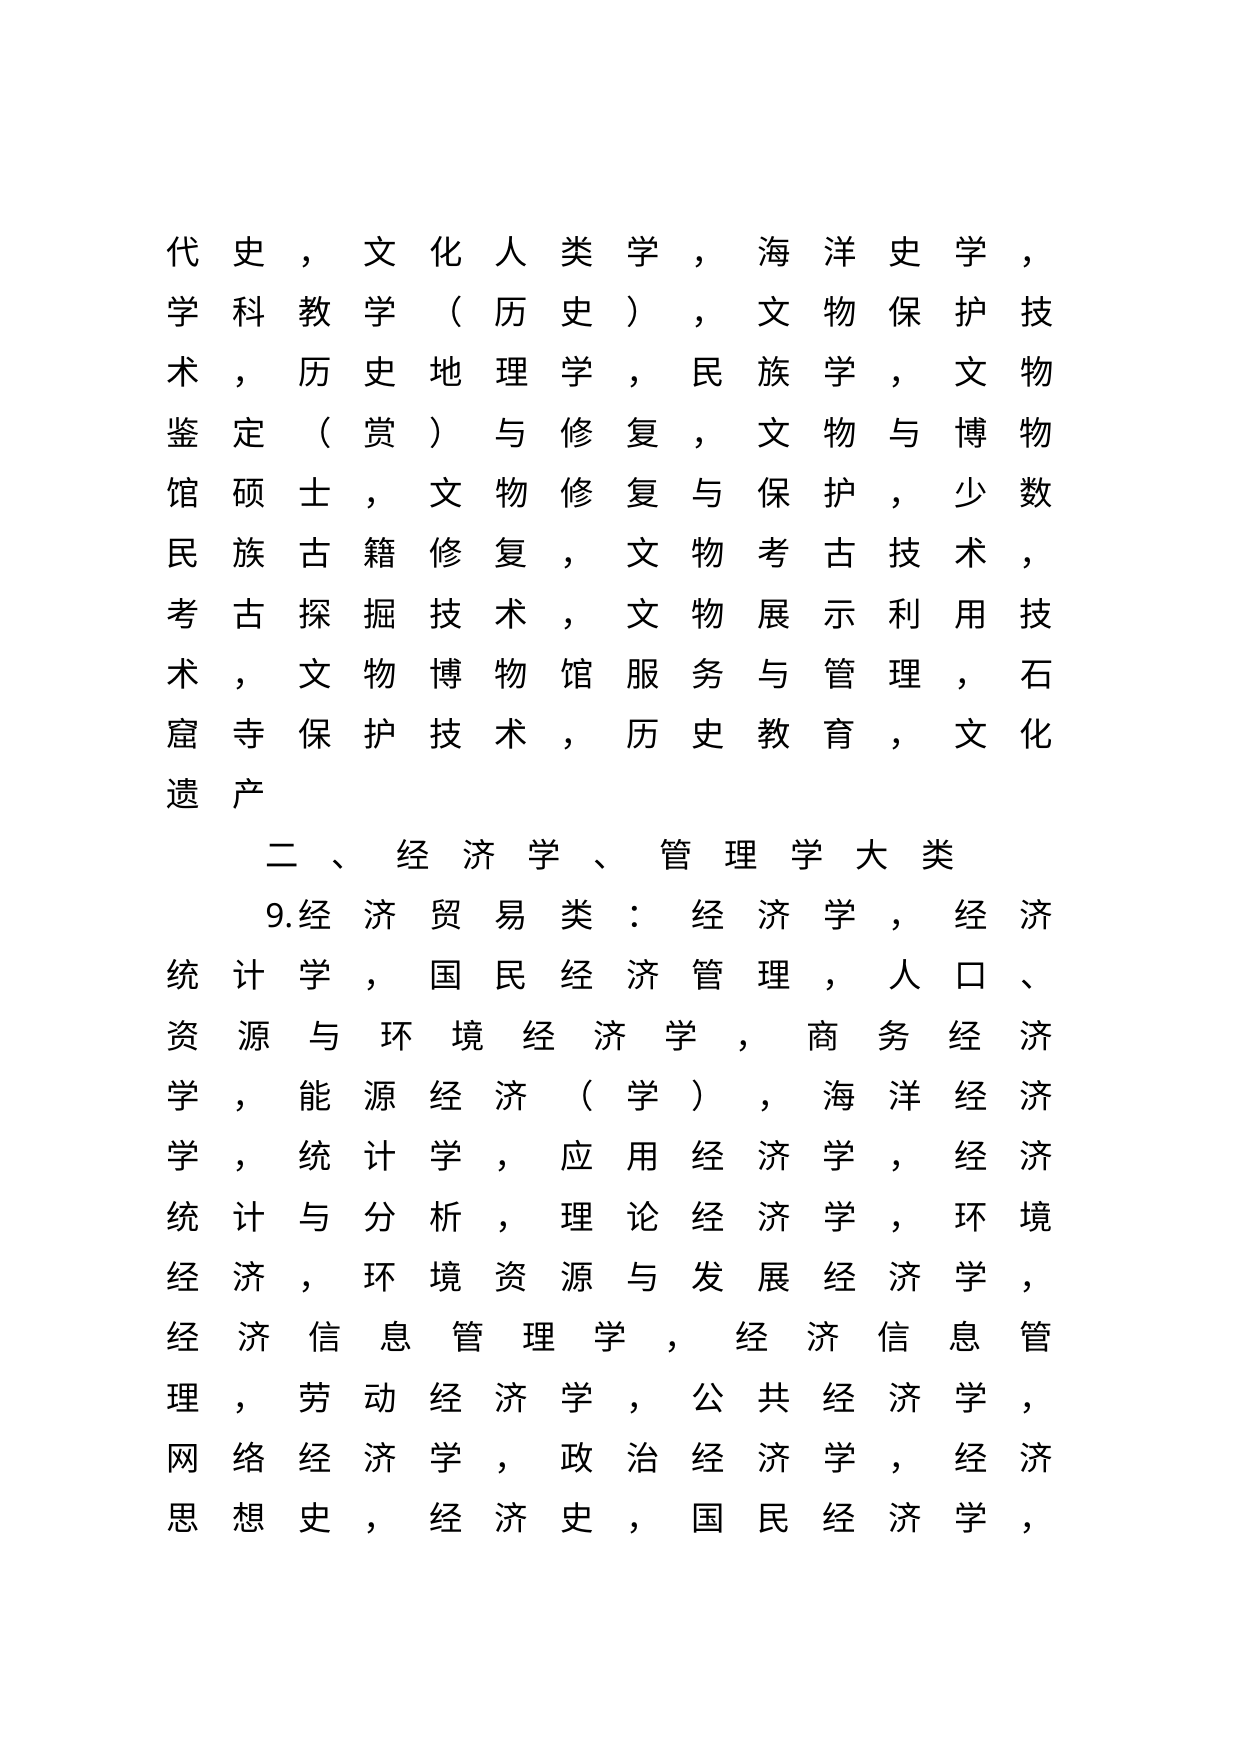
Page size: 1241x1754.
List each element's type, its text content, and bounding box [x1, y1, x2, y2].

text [167, 219, 1085, 822]
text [167, 883, 1085, 1546]
text 二、经济学、管理学大类 [167, 822, 1085, 883]
